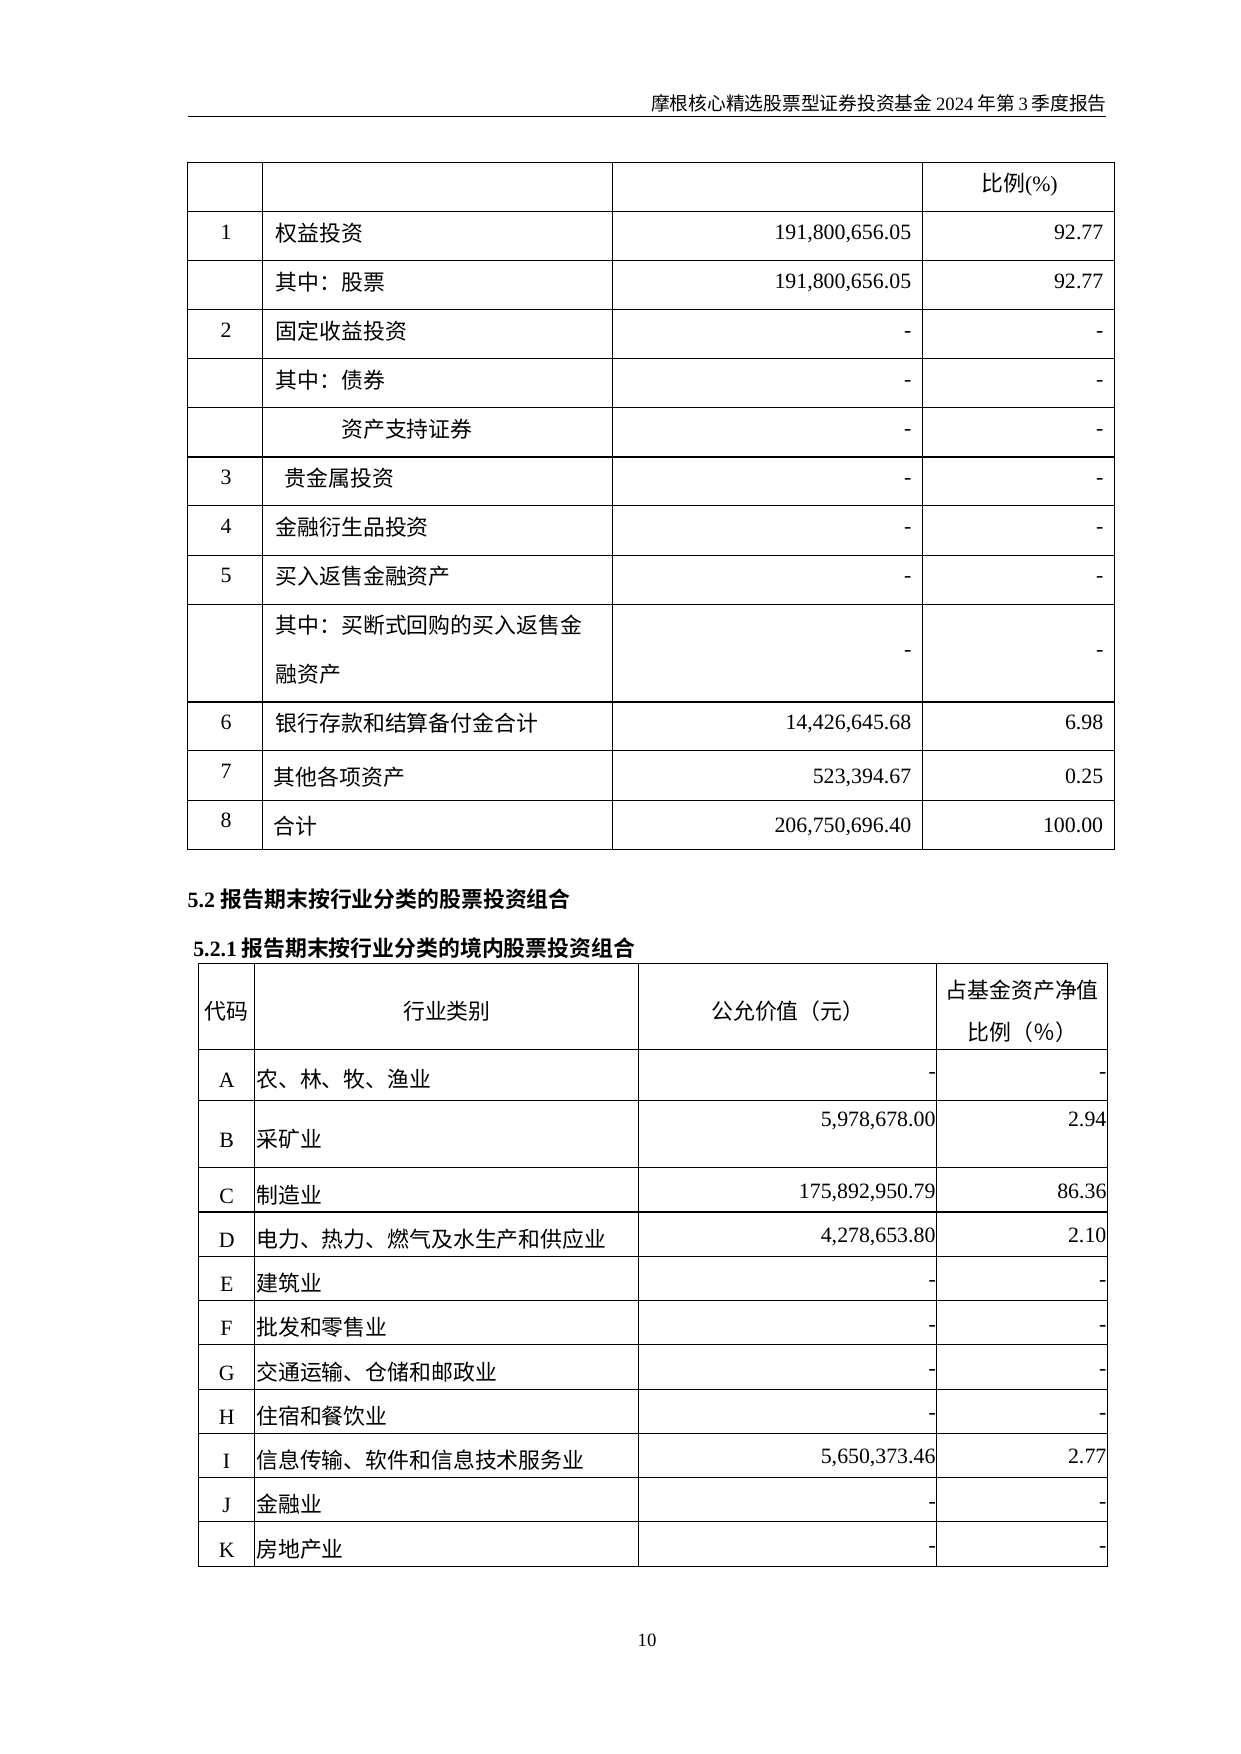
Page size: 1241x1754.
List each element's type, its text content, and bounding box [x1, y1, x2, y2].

table_cell 金融业 [255, 1478, 638, 1521]
table_cell 银行存款和结算备付金合计 [263, 703, 612, 750]
table_cell G [199, 1345, 254, 1388]
table_cell 100.00 [923, 801, 1114, 848]
table_header 序号 [188, 163, 262, 211]
table_cell 5 [188, 556, 262, 603]
table_cell - [639, 1050, 936, 1099]
table_cell - [923, 359, 1114, 407]
table_cell 5,978,678.00 [639, 1101, 936, 1167]
table_cell 采矿业 [255, 1101, 638, 1167]
table_cell I [199, 1434, 254, 1477]
text 5.2 报告期末按行业分类的股票投资组合 [187, 882, 1106, 914]
table_cell - [639, 1257, 936, 1300]
table_header 占基金总资产的比例(%) [923, 163, 1114, 211]
table_cell 5,650,373.46 [639, 1434, 936, 1477]
table_cell 资产支持证券 [263, 408, 612, 456]
table_cell - [937, 1478, 1107, 1521]
table_cell - [923, 310, 1114, 358]
table_cell 2.77 [937, 1434, 1107, 1477]
table_cell 206,750,696.40 [613, 801, 922, 848]
table_cell 其中：买断式回购的买入返售金融资产 [263, 605, 612, 701]
table_cell - [613, 458, 922, 505]
table_cell - [923, 556, 1114, 603]
table_cell 制造业 [255, 1168, 638, 1211]
table_cell H [199, 1390, 254, 1433]
table_cell - [639, 1522, 936, 1566]
table_cell - [613, 556, 922, 603]
table_cell 其中：债券 [263, 359, 612, 407]
table_cell 6 [188, 703, 262, 750]
table_cell 住宿和餐饮业 [255, 1390, 638, 1433]
table_cell - [923, 605, 1114, 701]
table_cell 其中：股票 [263, 261, 612, 309]
table_cell - [937, 1345, 1107, 1388]
table_cell F [199, 1301, 254, 1344]
table_cell 0.25 [923, 751, 1114, 799]
table_header 公允价值（元） [639, 964, 936, 1049]
table_cell [188, 359, 262, 407]
table_cell - [613, 605, 922, 701]
table_header 行业类别 [255, 964, 638, 1049]
table_cell 191,800,656.05 [613, 212, 922, 260]
table_header 占基金资产净值比例（％） [937, 964, 1107, 1049]
table_cell 1 [188, 212, 262, 260]
table_cell [188, 261, 262, 309]
table_cell 合计 [263, 801, 612, 848]
table_cell 86.36 [937, 1168, 1107, 1211]
table_cell 电力、热力、燃气及水生产和供应业 [255, 1213, 638, 1256]
table_cell - [937, 1257, 1107, 1300]
table_cell 14,426,645.68 [613, 703, 922, 750]
table_cell 建筑业 [255, 1257, 638, 1300]
table_cell A [199, 1050, 254, 1099]
table_cell 金融衍生品投资 [263, 506, 612, 554]
table_header 代码 [199, 964, 254, 1049]
table_cell 6.98 [923, 703, 1114, 750]
table_cell 2 [188, 310, 262, 358]
table_cell 房地产业 [255, 1522, 638, 1566]
table_cell - [639, 1345, 936, 1388]
table_cell - [923, 458, 1114, 505]
table_cell - [937, 1050, 1107, 1099]
table_cell 3 [188, 458, 262, 505]
table_cell 175,892,950.79 [639, 1168, 936, 1211]
text 5.2.1报告期末按行业分类的境内股票投资组合 [187, 930, 1106, 963]
table_cell - [639, 1301, 936, 1344]
table_cell - [639, 1478, 936, 1521]
table_cell 2.94 [937, 1101, 1107, 1167]
table_cell 2.10 [937, 1213, 1107, 1256]
table_cell - [613, 408, 922, 456]
table_cell [188, 605, 262, 701]
table_cell [188, 408, 262, 456]
table_cell - [923, 408, 1114, 456]
table_cell 交通运输、仓储和邮政业 [255, 1345, 638, 1388]
table_cell 7 [188, 751, 262, 799]
table_cell 买入返售金融资产 [263, 556, 612, 603]
table_cell 贵金属投资 [263, 458, 612, 505]
table_cell 92.77 [923, 261, 1114, 309]
table_cell 4 [188, 506, 262, 554]
table_cell 92.77 [923, 212, 1114, 260]
table_cell D [199, 1213, 254, 1256]
table_cell 523,394.67 [613, 751, 922, 799]
table_cell 其他各项资产 [263, 751, 612, 799]
table_cell - [613, 310, 922, 358]
table_cell J [199, 1478, 254, 1521]
table_cell - [613, 359, 922, 407]
table_cell 191,800,656.05 [613, 261, 922, 309]
table_cell E [199, 1257, 254, 1300]
table_cell 批发和零售业 [255, 1301, 638, 1344]
table_header 金额(元) [613, 163, 922, 211]
table_cell B [199, 1101, 254, 1167]
table_cell 信息传输、软件和信息技术服务业 [255, 1434, 638, 1477]
table_cell - [639, 1390, 936, 1433]
table_cell 8 [188, 801, 262, 848]
table_cell - [937, 1390, 1107, 1433]
table_cell - [937, 1522, 1107, 1566]
table_cell - [923, 506, 1114, 554]
table_cell 农、林、牧、渔业 [255, 1050, 638, 1099]
table_cell 权益投资 [263, 212, 612, 260]
table_cell C [199, 1168, 254, 1211]
table_cell - [937, 1301, 1107, 1344]
table_cell 4,278,653.80 [639, 1213, 936, 1256]
table_cell K [199, 1522, 254, 1566]
table_cell 固定收益投资 [263, 310, 612, 358]
table_header 项目 [263, 163, 612, 211]
table_cell - [613, 506, 922, 554]
